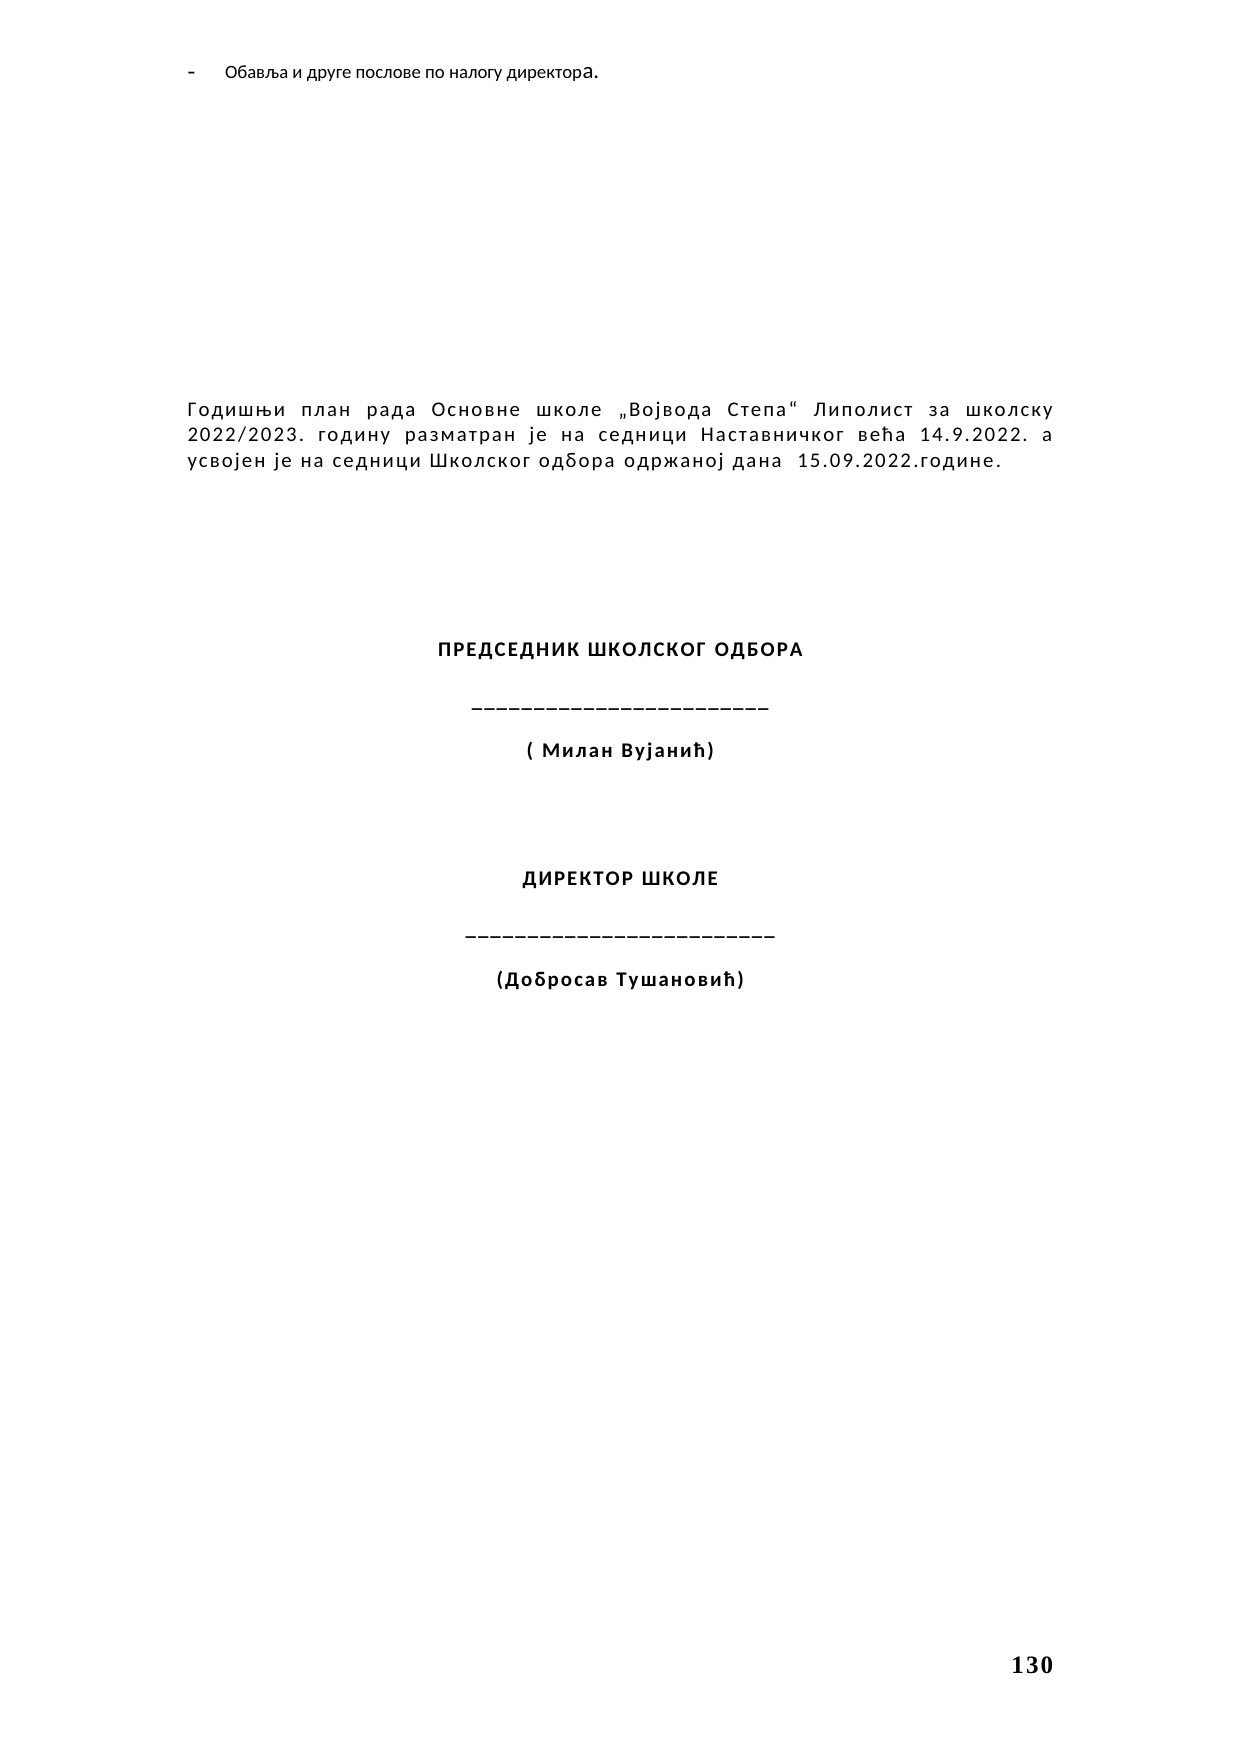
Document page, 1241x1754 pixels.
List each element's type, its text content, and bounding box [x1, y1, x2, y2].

text (Добросав Тушановић) [187, 966, 1053, 992]
list Обавља и друге послове по налогу директора. [187, 56, 1053, 84]
text ДИРЕКТОР ШКОЛЕ [187, 865, 1053, 890]
text ________________________ [187, 687, 1053, 712]
text Годишњи план рада Основне школе „Војвода Степа“ Липолист за школску 2022/2023. годину разматран је на седници Наставничког већа 14.9.2022. а усвојен је на седници Школског одбора одржаној дана 15.09.2022.године. [187, 396, 1053, 472]
text ПРЕДСЕДНИК ШКОЛСКОГ ОДБОРА [187, 636, 1053, 661]
text ( Милан Вујанић) [187, 738, 1053, 763]
text _________________________ [187, 916, 1053, 941]
